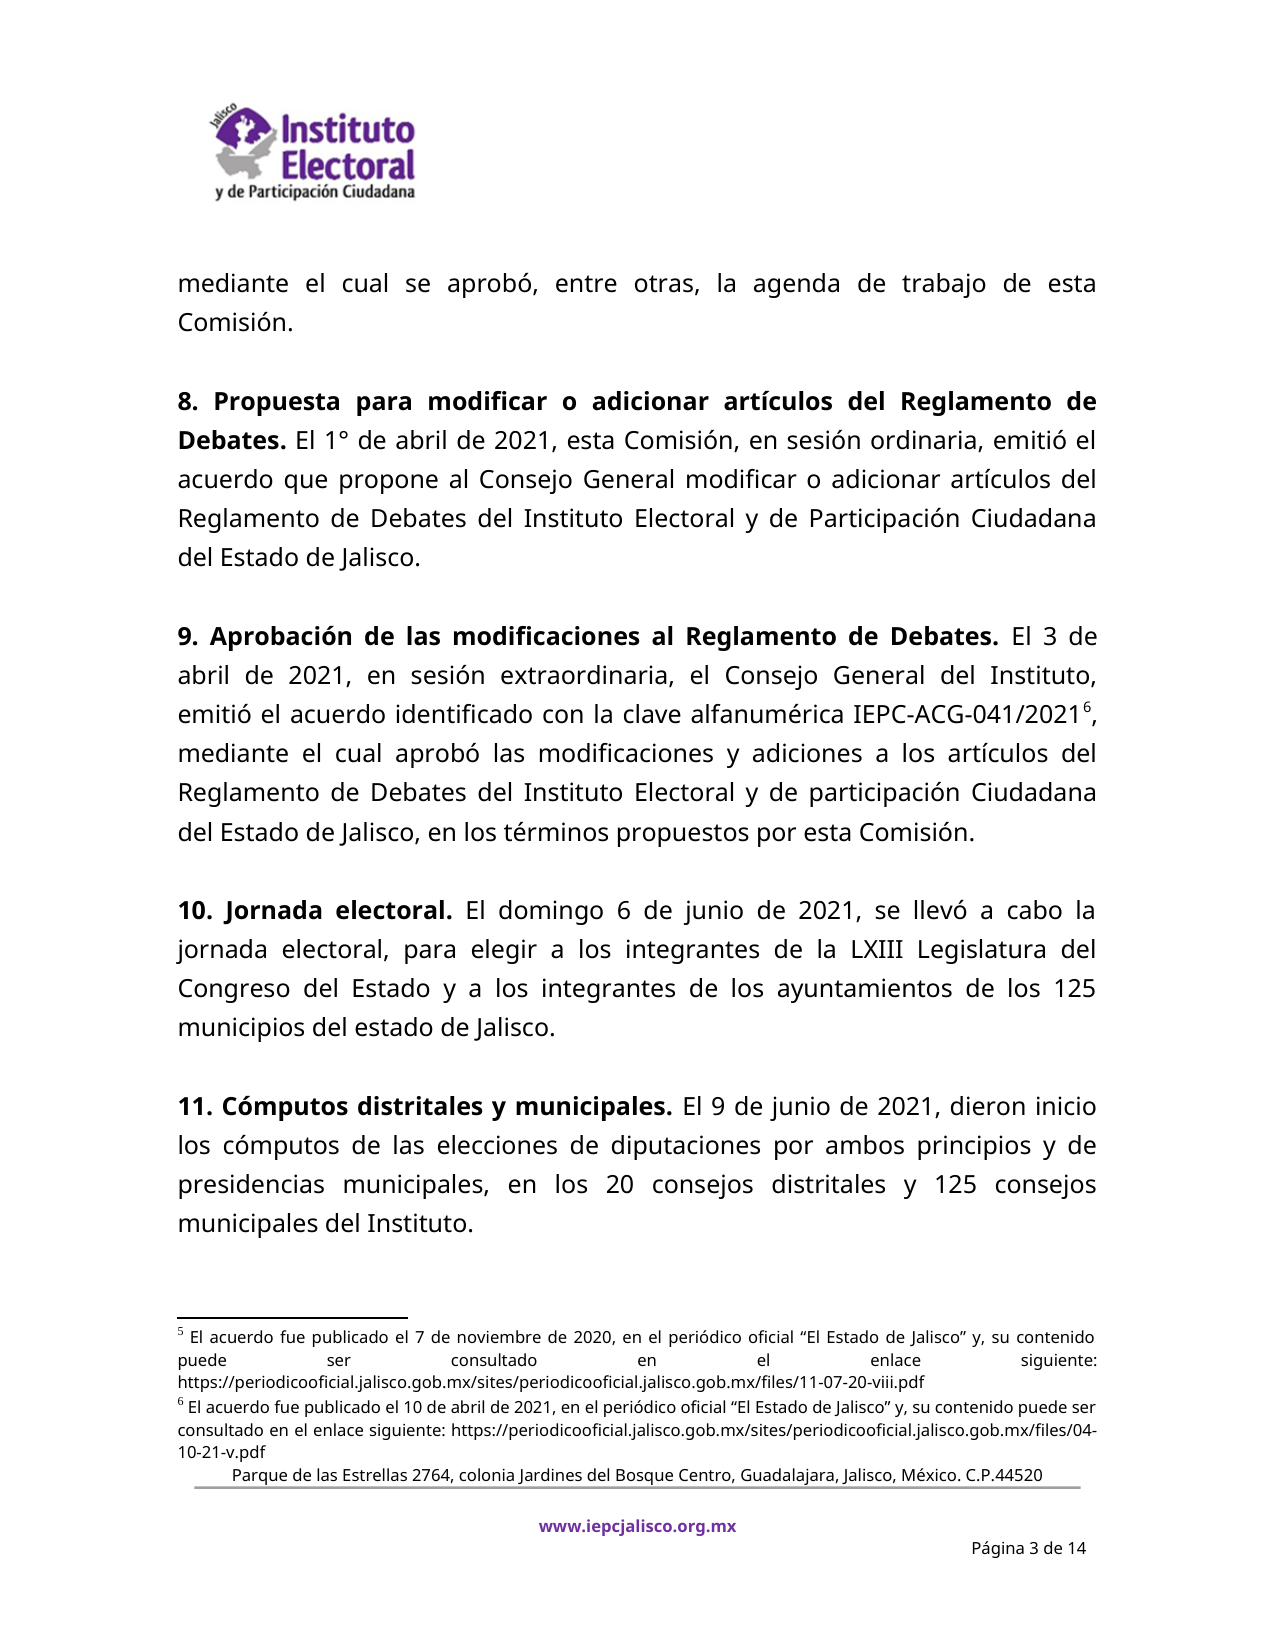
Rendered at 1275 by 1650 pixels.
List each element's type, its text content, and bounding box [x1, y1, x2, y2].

text 11. Cómputos distritales y municipales. El 9 de junio de 2021, dieron inicio los cómputos de las elecciones de diputaciones por ambos principios y de presidencias municipales, en los 20 consejos distritales y 125 consejos municipales del Instituto. [177, 1088, 1098, 1240]
text 8. Propuesta para modificar o adicionar artículos del Reglamento de Debates. El 1° de abril de 2021, esta Comisión, en sesión ordinaria, emitió el acuerdo que propone al Consejo General modificar o adicionar artículos del Reglamento de Debates del Instituto Electoral y de Participación Ciudadana del Estado de Jalisco. [177, 383, 1098, 574]
picture [177, 75, 445, 229]
text 9. Aprobación de las modificaciones al Reglamento de Debates. El 3 de abril de 2021, en sesión extraordinaria, el Consejo General del Instituto, emitió el acuerdo identificado con la clave alfanumérica IEPC-ACG-041/2021, mediante el cual aprobó las modificaciones y adiciones a los artículos del Reglamento de Debates del Instituto Electoral y de participación Ciudadana del Estado de Jalisco, en los términos propuestos por esta Comisión. [177, 618, 1098, 848]
text 10. Jornada electoral. El domingo 6 de junio de 2021, se llevó a cabo la jornada electoral, para elegir a los integrantes de la LXIII Legislatura del Congreso del Estado y a los integrantes de los ayuntamientos de los 125 municipios del estado de Jalisco. [177, 892, 1098, 1044]
